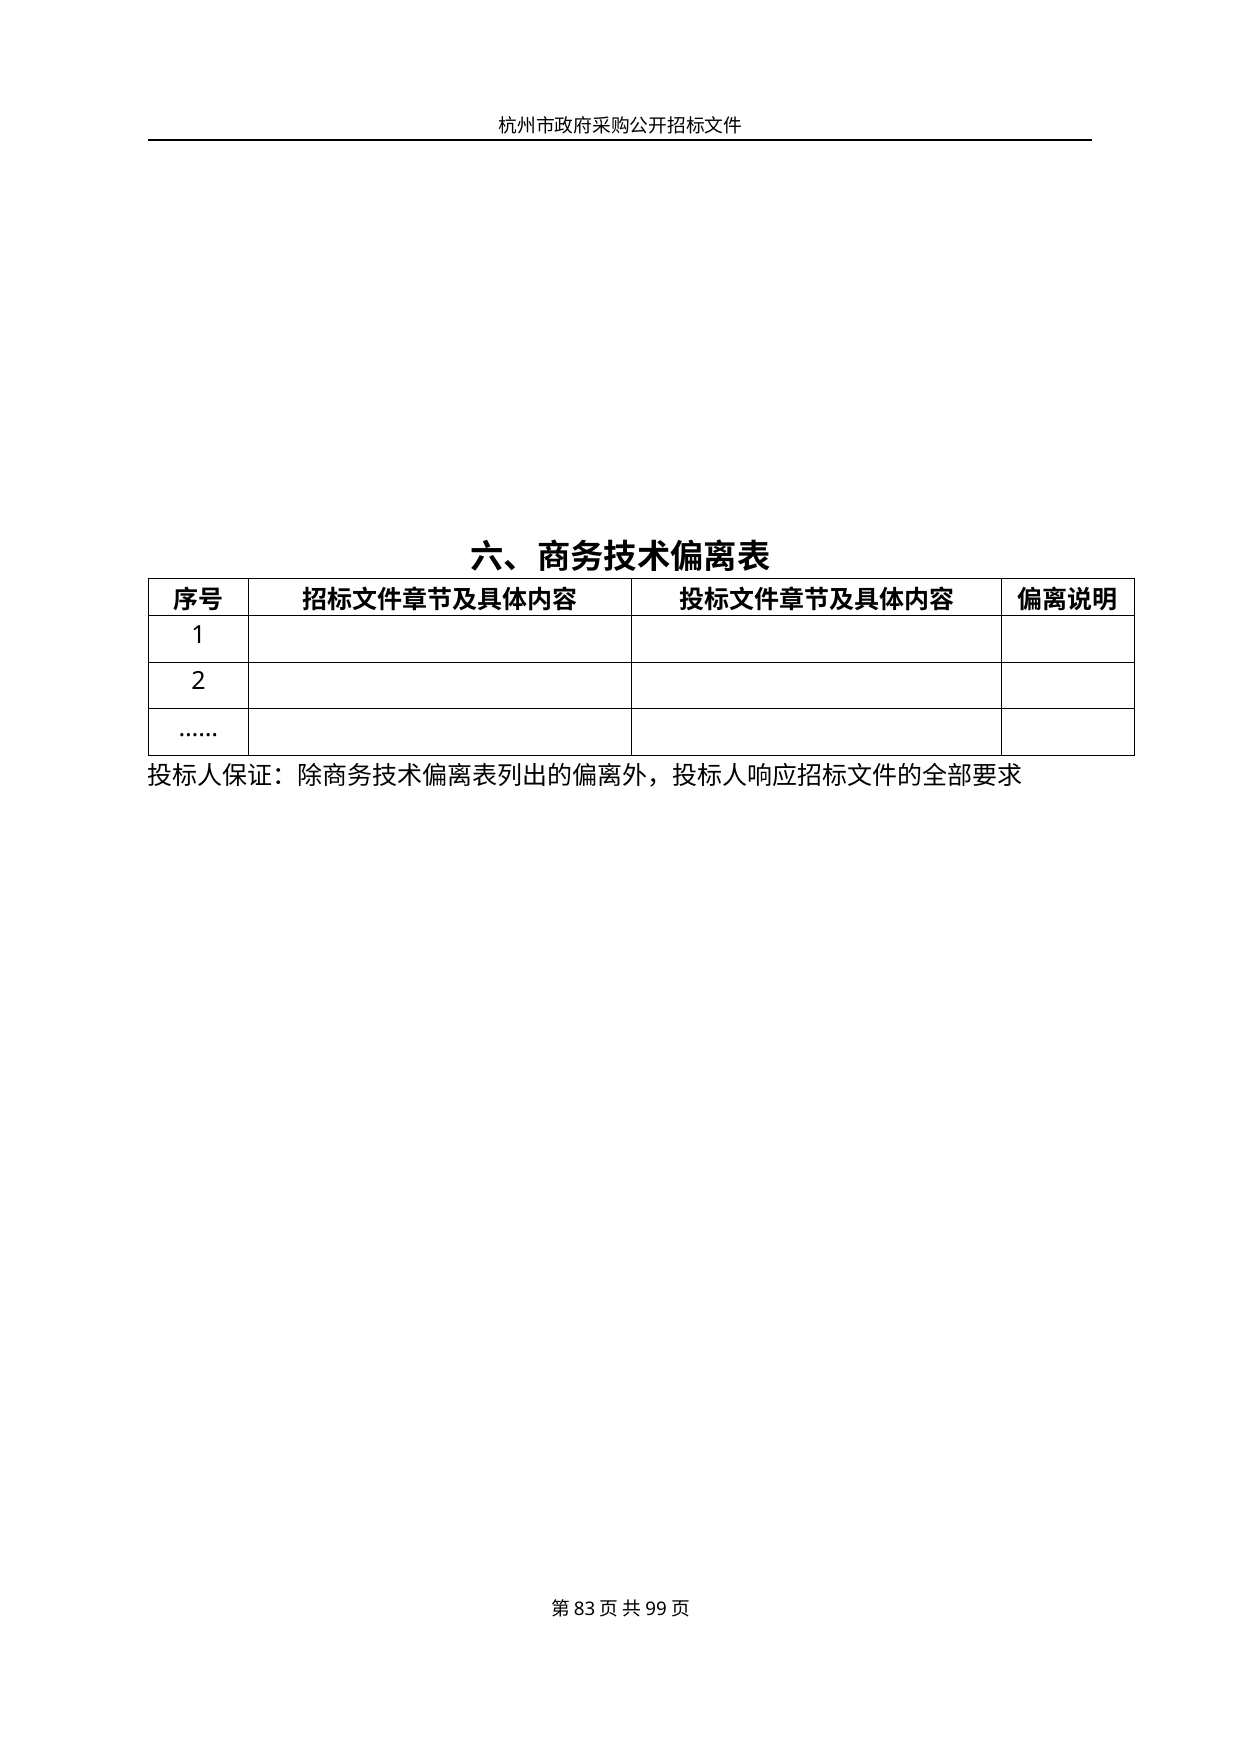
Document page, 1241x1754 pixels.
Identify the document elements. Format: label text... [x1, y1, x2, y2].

table_cell [1002, 709, 1134, 755]
table_header 序号 [149, 579, 248, 615]
text 投标人保证：除商务技术偏离表列出的偏离外，投标人响应招标文件的全部要求 [148, 756, 1092, 792]
table_cell [632, 663, 1001, 708]
table_header 投标文件章节及具体内容 [632, 579, 1001, 615]
table_cell [249, 616, 631, 662]
table_cell 1 [149, 616, 248, 662]
table_cell [1002, 663, 1134, 708]
table_cell …… [149, 709, 248, 755]
text 六、商务技术偏离表 [148, 530, 1092, 578]
table_header 招标文件章节及具体内容 [249, 579, 631, 615]
table_cell [632, 616, 1001, 662]
table_cell [632, 709, 1001, 755]
table_cell [249, 709, 631, 755]
table_cell 2 [149, 663, 248, 708]
table_cell [249, 663, 631, 708]
table_header 偏离说明 [1002, 579, 1134, 615]
table_cell [1002, 616, 1134, 662]
